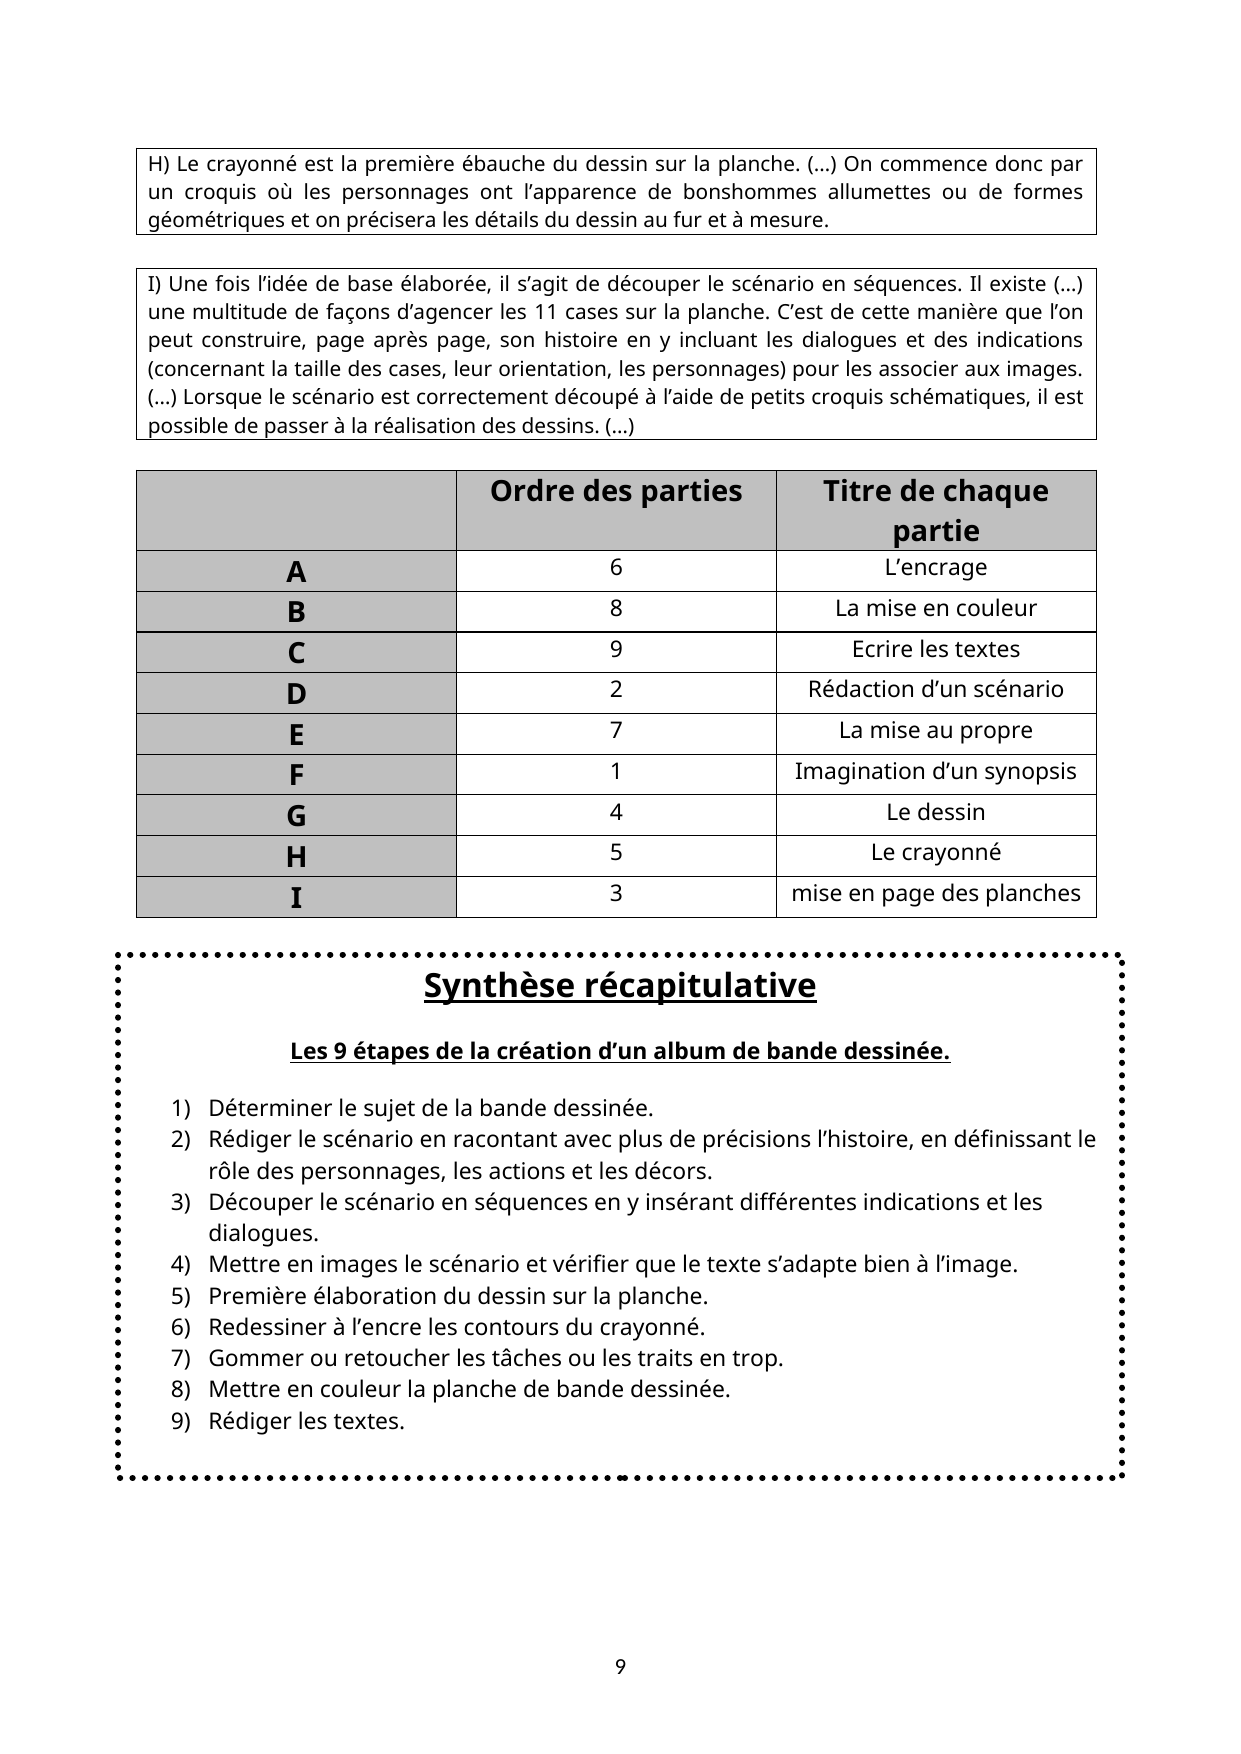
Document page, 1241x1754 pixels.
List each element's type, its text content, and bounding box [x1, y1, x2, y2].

table_cell F [137, 755, 456, 794]
table_cell mise en page des planches [777, 877, 1096, 917]
table_cell 8 [457, 592, 776, 631]
table_cell Rédaction d’un scénario [777, 673, 1096, 713]
table_cell E [137, 714, 456, 754]
table_cell I [137, 877, 456, 917]
table_cell D [137, 673, 456, 713]
table_header Titre de chaque partie [777, 471, 1096, 550]
table_cell G [137, 795, 456, 835]
table_header [137, 471, 456, 550]
table_header H) Le crayonné est la première ébauche du dessin sur la planche. (…) On commence donc par un croquis où les personnages ont l’apparence de bonshommes allumettes ou de formes géométriques et on précisera les détails du dessin au fur et à mesure. [137, 149, 1096, 234]
table_cell H [137, 836, 456, 876]
table_cell Ecrire les textes [777, 633, 1096, 672]
table_cell 6 [457, 551, 776, 591]
table_cell 7 [457, 714, 776, 754]
table_header I) Une fois l’idée de base élaborée, il s’agit de découper le scénario en séquences. Il existe (…) une multitude de façons d’agencer les 11 cases sur la planche. C’est de cette manière que l’on peut construire, page après page, son histoire en y incluant les dialogues et des indications (concernant la taille des cases, leur orientation, les personnages) pour les associer aux images. (…) Lorsque le scénario est correctement découpé à l’aide de petits croquis schématiques, il est possible de passer à la réalisation des dessins. (…) [137, 269, 1096, 439]
table_cell 1 [457, 755, 776, 794]
table_cell 2 [457, 673, 776, 713]
table_cell B [137, 592, 456, 631]
table_cell 3 [457, 877, 776, 917]
table_cell 9 [457, 633, 776, 672]
table_cell La mise au propre [777, 714, 1096, 754]
table_cell Le dessin [777, 795, 1096, 835]
table_cell L’encrage [777, 551, 1096, 591]
table_cell C [137, 633, 456, 672]
table_cell 5 [457, 836, 776, 876]
table_cell Le crayonné [777, 836, 1096, 876]
table_cell Imagination d’un synopsis [777, 755, 1096, 794]
table_header Ordre des parties [457, 471, 776, 550]
table_cell A [137, 551, 456, 591]
table_cell 4 [457, 795, 776, 835]
table_cell La mise en couleur [777, 592, 1096, 631]
